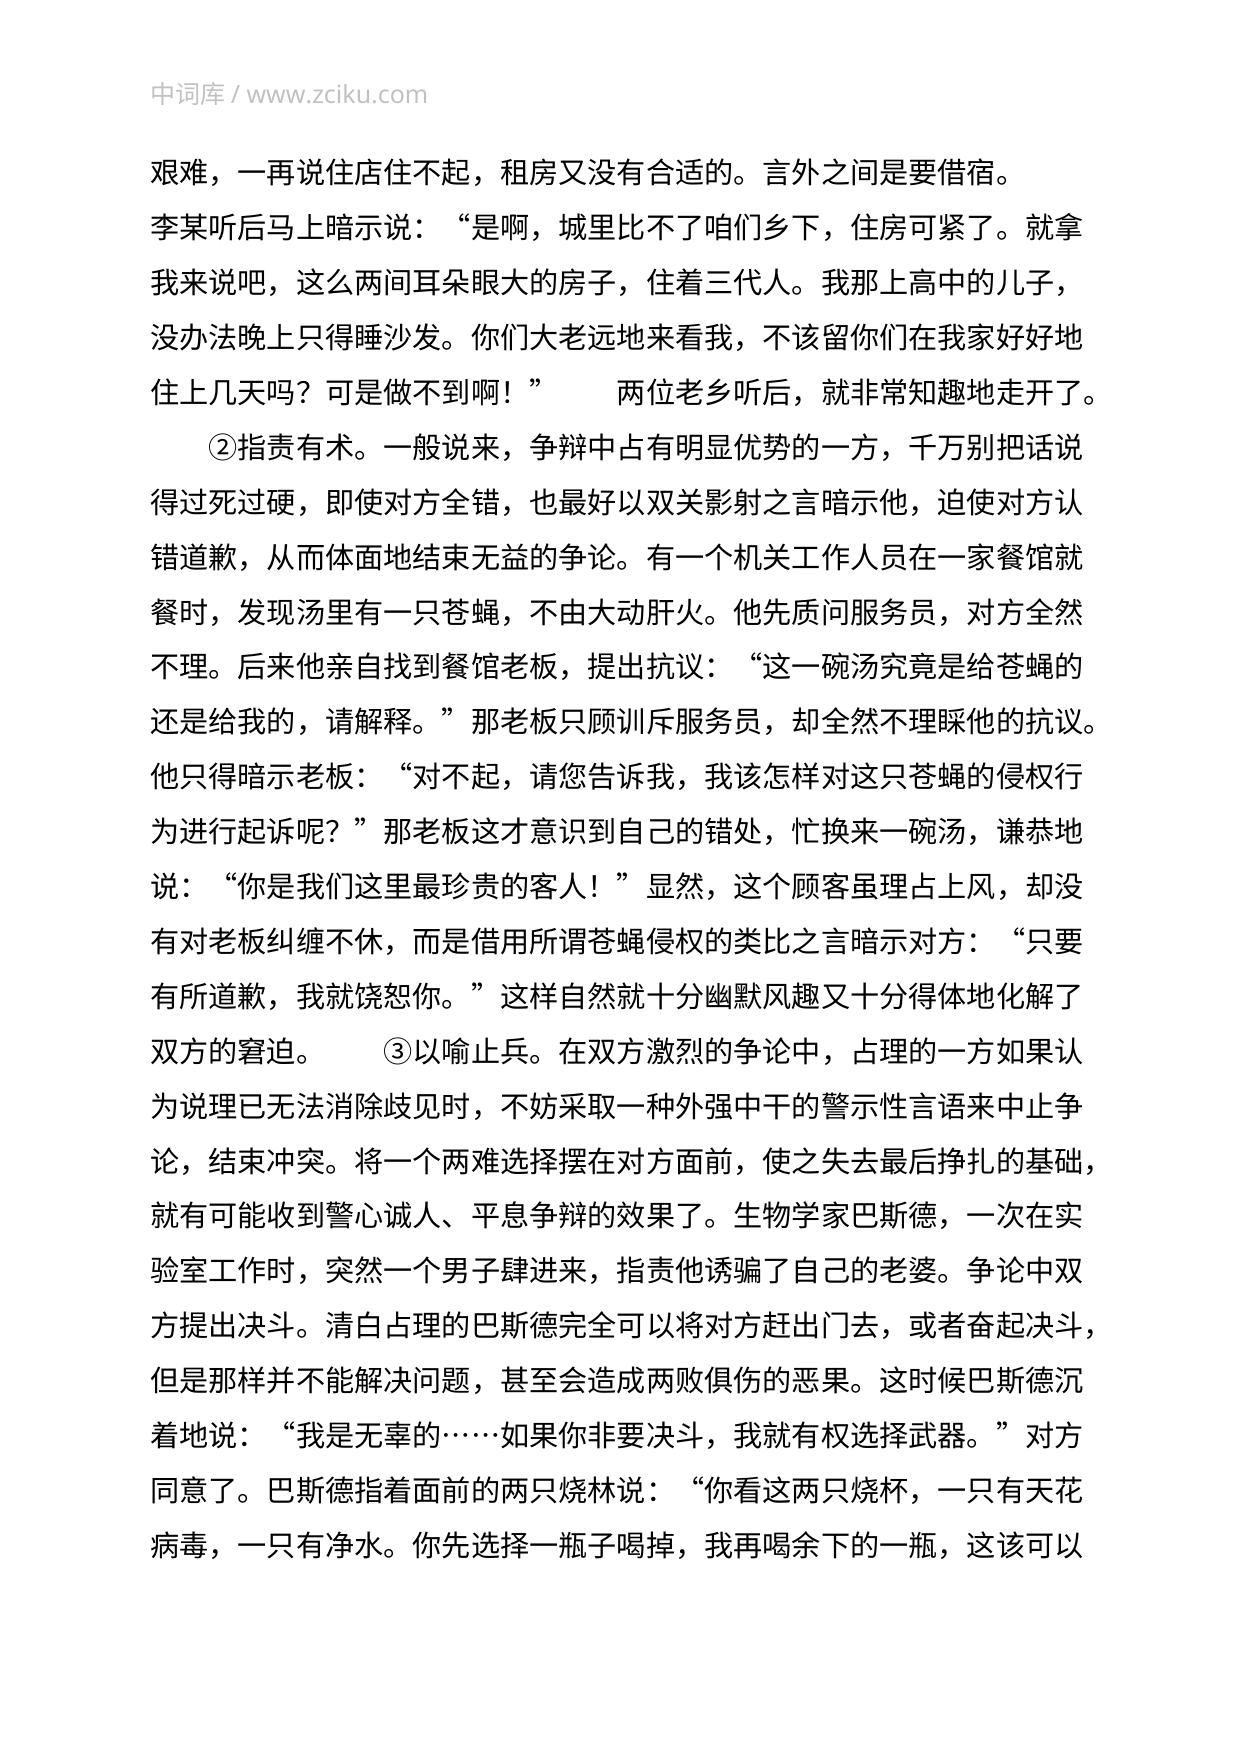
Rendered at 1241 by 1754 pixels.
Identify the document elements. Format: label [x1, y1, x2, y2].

text [150, 150, 1090, 1565]
